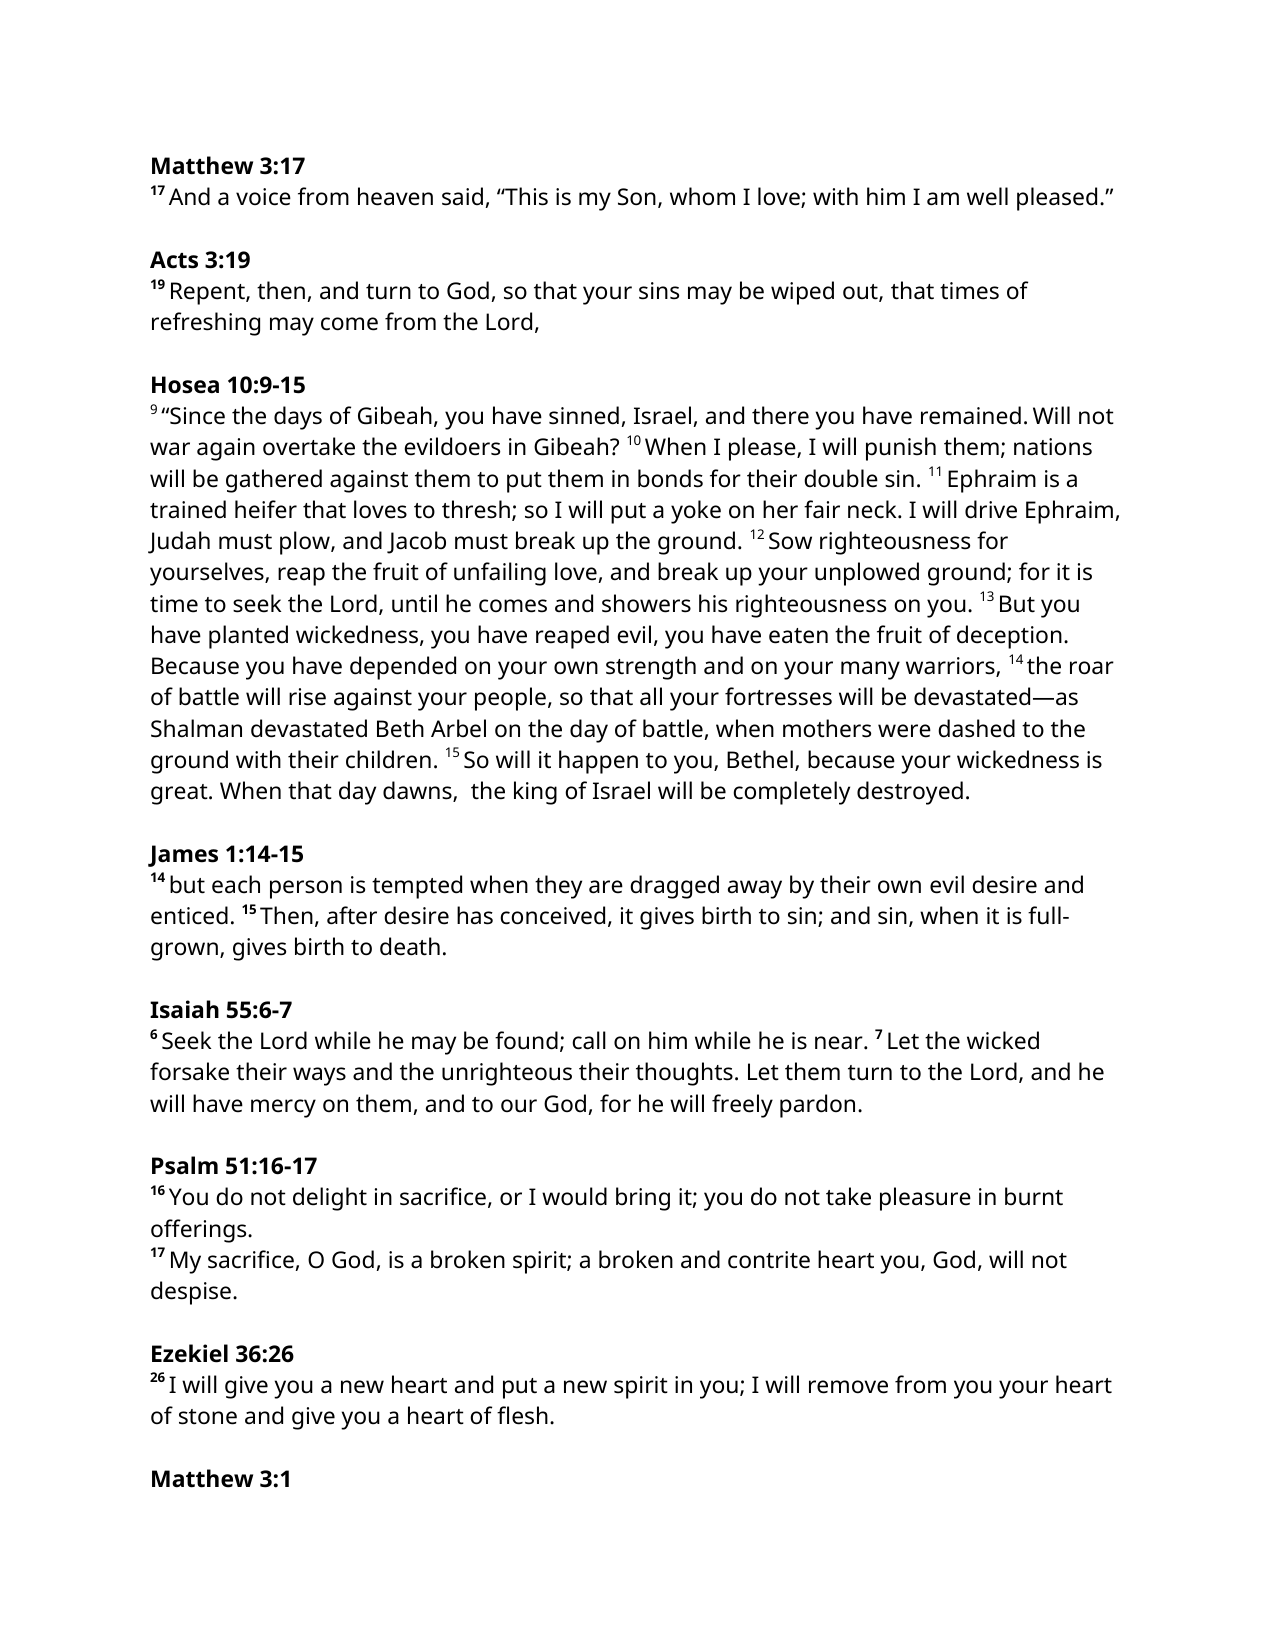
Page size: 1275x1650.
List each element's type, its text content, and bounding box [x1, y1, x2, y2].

text 9 “Since the days of Gibeah, you have sinned, Israel, and there you have remained. Will not war again overtake the evildoers in Gibeah? 10 When I please, I will punish them; nations will be gathered against them to put them in bonds for their double sin. 11 Ephraim is a trained heifer that loves to thresh; so I will put a yoke on her fair neck. I will drive Ephraim, Judah must plow, and Jacob must break up the ground. 12 Sow righteousness for yourselves, reap the fruit of unfailing love, and break up your unplowed ground; for it is time to seek the Lord, until he comes and showers his righteousness on you. 13 But you have planted wickedness, you have reaped evil, you have eaten the fruit of deception. Because you have depended on your own strength and on your many warriors, 14 the roar of battle will rise against your people, so that all your fortresses will be devastated—as Shalman devastated Beth Arbel on the day of battle, when mothers were dashed to the ground with their children. 15 So will it happen to you, Bethel, because your wickedness is great. When that day dawns, the king of Israel will be completely destroyed. [150, 400, 1125, 806]
text 6 Seek the Lord while he may be found; call on him while he is near. 7 Let the wicked forsake their ways and the unrighteous their thoughts. Let them turn to the Lord, and he will have mercy on them, and to our God, for he will freely pardon. [150, 1025, 1125, 1119]
text Matthew 3:1 [150, 1462, 1125, 1494]
text Acts 3:19 [150, 244, 1125, 275]
text Isaiah 55:6-7 [150, 994, 1125, 1025]
text Psalm 51:16-17 [150, 1150, 1125, 1181]
text 19 Repent, then, and turn to God, so that your sins may be wiped out, that times of refreshing may come from the Lord, [150, 275, 1125, 337]
text 17 And a voice from heaven said, “This is my Son, whom I love; with him I am well pleased.” [150, 181, 1125, 212]
text 16 You do not delight in sacrifice, or I would bring it; you do not take pleasure in burnt offerings. 17 My sacrifice, O God, is a broken spirit; a broken and contrite heart you, God, will not despise. [150, 1181, 1125, 1306]
text 14 but each person is tempted when they are dragged away by their own evil desire and enticed. 15 Then, after desire has conceived, it gives birth to sin; and sin, when it is full-grown, gives birth to death. [150, 869, 1125, 962]
text Hosea 10:9-15 [150, 369, 1125, 400]
text Ezekiel 36:26 [150, 1337, 1125, 1369]
text 26 I will give you a new heart and put a new spirit in you; I will remove from you your heart of stone and give you a heart of flesh. [150, 1369, 1125, 1431]
text Matthew 3:17 [150, 150, 1125, 181]
text James 1:14-15 [150, 837, 1125, 869]
